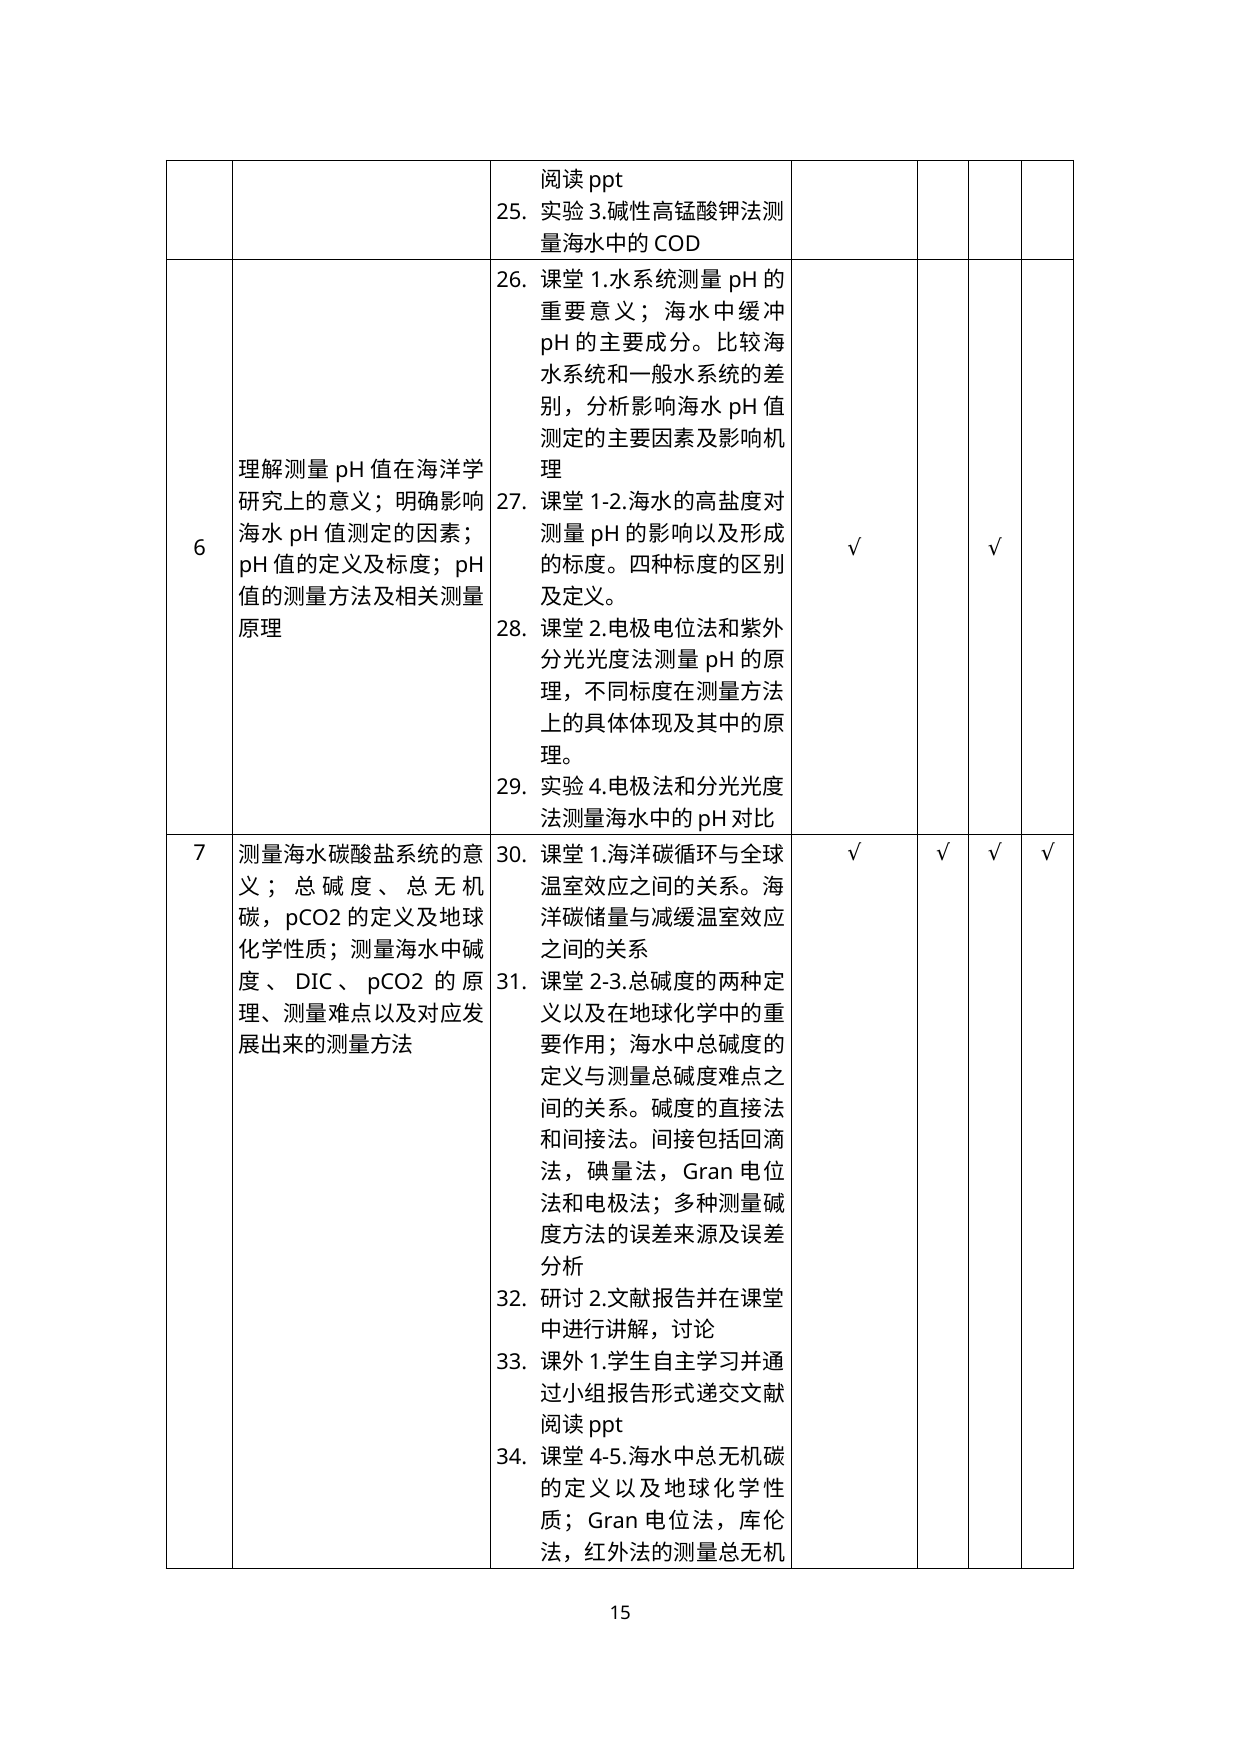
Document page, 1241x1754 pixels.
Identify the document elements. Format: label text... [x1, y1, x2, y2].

table_cell 课堂1.水系统测量pH的重要意义；海水中缓冲pH的主要成分。比较海水系统和一般水系统的差别，分析影响海水pH值测定的主要因素及影响机理 课堂1-2.海水的高盐度对测量pH的影响以及形成的标度。四种标度的区别及定义。 课堂2.电极电位法和紫外分光光度法测量pH的原理，不同标度在测量方法上的具体体现及其中的原理。 实验4.电极法和分光光度法测量海水中的pH对比 [491, 260, 791, 834]
table_cell √ [1022, 161, 1073, 259]
table_cell √ [969, 161, 1021, 259]
table_cell √ [792, 260, 917, 834]
table_cell √ [792, 835, 917, 1568]
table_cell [491, 835, 791, 1568]
table_cell 理解测量pH值在海洋学研究上的意义；明确影响海水pH值测定的因素；pH值的定义及标度；pH值的测量方法及相关测量原理 [233, 260, 490, 834]
table_cell 5 [167, 161, 232, 259]
table_cell 7 [167, 835, 232, 1568]
table_cell √ [792, 161, 917, 259]
table_cell √ [969, 835, 1021, 1568]
table_cell √ [918, 835, 968, 1568]
table_cell 6 [167, 260, 232, 834]
table_cell √ [1022, 835, 1073, 1568]
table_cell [233, 161, 490, 259]
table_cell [491, 161, 791, 259]
table_cell [1022, 260, 1073, 834]
table_cell √ [918, 161, 968, 259]
table_cell √ [969, 260, 1021, 834]
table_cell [233, 835, 490, 1568]
table_cell [918, 260, 968, 834]
